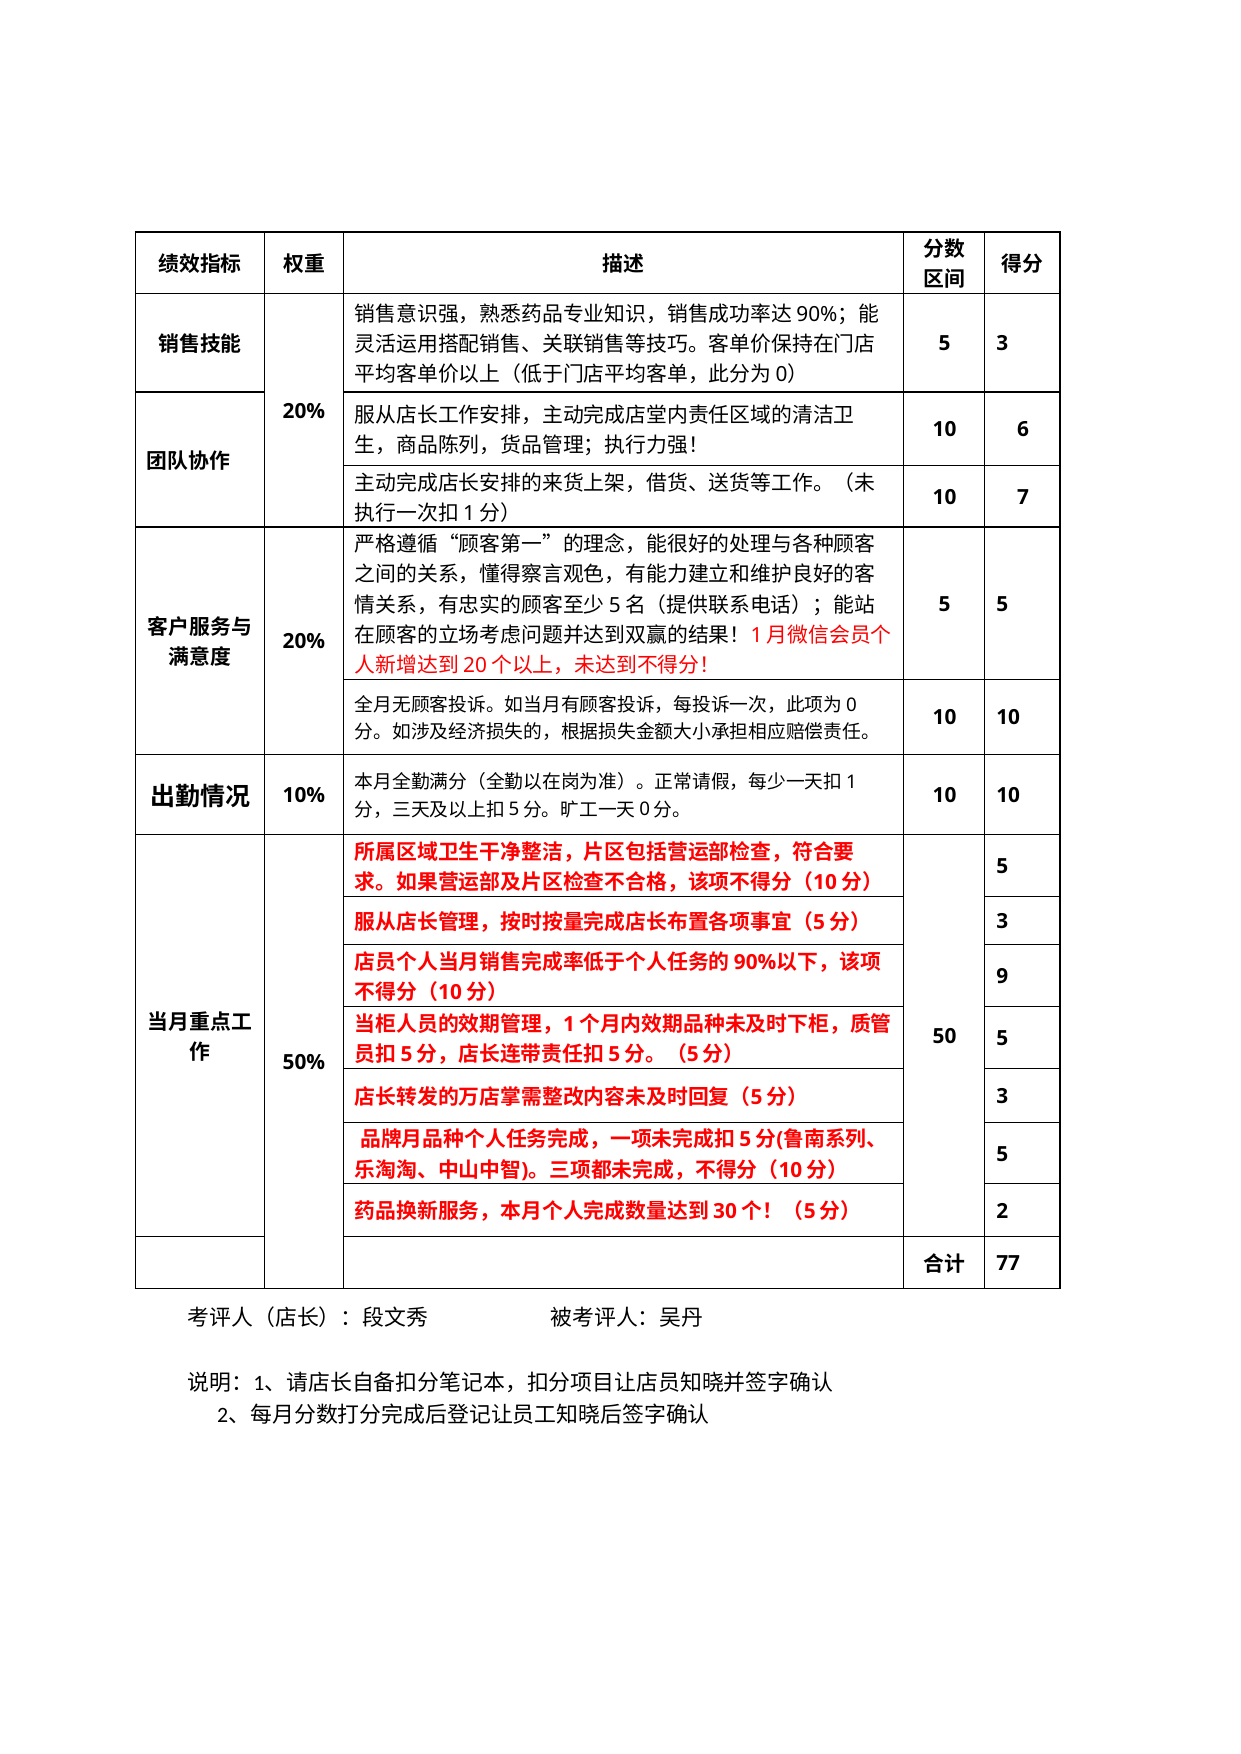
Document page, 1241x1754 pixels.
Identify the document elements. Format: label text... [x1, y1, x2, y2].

table_cell 所属区域卫生干净整洁，片区包括营运部检查，符合要求。如果营运部及片区检查不合格，该项不得分（10分） [344, 835, 903, 896]
table_cell 品牌月品种个人任务完成，一项未完成扣5分(鲁南系列、乐淘淘、中山中智)。三项都未完成，不得分（10分） [344, 1123, 903, 1183]
table_cell 3 [985, 1069, 1059, 1122]
table_cell 10 [904, 466, 984, 526]
table_cell 合计 [904, 1237, 984, 1288]
table_cell 店长转发的万店掌需整改内容未及时回复（5分） [344, 1069, 903, 1122]
table_cell 服从店长管理，按时按量完成店长布置各项事宜（5分） [344, 897, 903, 944]
table_header 得分 [985, 233, 1059, 293]
table_cell 20% [265, 528, 343, 754]
table_cell 10 [904, 393, 984, 465]
table_cell 销售技能 [136, 294, 264, 391]
table_cell 服从店长工作安排，主动完成店堂内责任区域的清洁卫生，商品陈列，货品管理；执行力强！ [344, 393, 903, 465]
table_cell 药品换新服务，本月个人完成数量达到30个！（5分） [344, 1184, 903, 1236]
table_cell 5 [904, 294, 984, 391]
table_cell 5 [985, 835, 1059, 896]
table_cell 3 [985, 294, 1059, 391]
table_header 描述 [344, 233, 903, 293]
table_cell 10 [985, 680, 1059, 754]
table_cell 5 [985, 1007, 1059, 1067]
table_cell 5 [904, 528, 984, 679]
table_header 绩效指标 [136, 233, 264, 293]
text 说明：1、请店长自备扣分笔记本，扣分项目让店员知晓并签字确认 [187, 1364, 1053, 1397]
table_cell 20% [265, 294, 343, 526]
table_header 分数 区间 [904, 233, 984, 293]
table_cell 销售意识强，熟悉药品专业知识，销售成功率达90%；能灵活运用搭配销售、关联销售等技巧。客单价保持在门店平均客单价以上（低于门店平均客单，此分为0） [344, 294, 903, 391]
table_cell 全月无顾客投诉。如当月有顾客投诉，每投诉一次，此项为0分。如涉及经济损失的，根据损失金额大小承担相应赔偿责任。 [344, 680, 903, 754]
table_cell 2 [985, 1184, 1059, 1236]
table_cell 本月全勤满分（全勤以在岗为准）。正常请假，每少一天扣1分，三天及以上扣5分。旷工一天0分。 [344, 755, 903, 834]
table_cell 团队协作 [136, 393, 264, 526]
table_cell 5 [985, 528, 1059, 679]
table_cell 50 [904, 835, 984, 1236]
text 考评人（店长）：段文秀 被考评人：吴丹 [187, 1289, 1053, 1332]
table_cell 严格遵循“顾客第一”的理念，能很好的处理与各种顾客之间的关系，懂得察言观色，有能力建立和维护良好的客情关系，有忠实的顾客至少5名（提供联系电话）；能站在顾客的立场考虑问题并达到双赢的结果！1月微信会员个人新增达到20个以上，未达到不得分！ [344, 528, 903, 679]
table_cell 主动完成店长安排的来货上架，借货、送货等工作。（未执行一次扣1分） [344, 466, 903, 526]
table_cell 50% [265, 835, 343, 1288]
table_cell 5 [985, 1123, 1059, 1183]
table_cell 77 [985, 1237, 1059, 1288]
table_cell 6 [985, 393, 1059, 465]
table_cell 9 [985, 945, 1059, 1006]
table_cell 客户服务与满意度 [136, 528, 264, 754]
table_header 权重 [265, 233, 343, 293]
text 2、每月分数打分完成后登记让员工知晓后签字确认 [187, 1397, 1053, 1429]
table_cell 10 [904, 755, 984, 834]
table_cell 3 [985, 897, 1059, 944]
table_cell 当月重点工作 [136, 835, 264, 1236]
table_cell 10 [985, 755, 1059, 834]
table_cell [136, 1237, 264, 1288]
table_cell 10 [904, 680, 984, 754]
table_cell [344, 1237, 903, 1288]
table_cell 7 [985, 466, 1059, 526]
table_cell 10% [265, 755, 343, 834]
table_cell 店员个人当月销售完成率低于个人任务的90%以下，该项不得分（10分） [344, 945, 903, 1006]
table_cell 当柜人员的效期管理，1个月内效期品种未及时下柜，质管员扣5分，店长连带责任扣5分。（5分） [344, 1007, 903, 1067]
table_cell 出勤情况 [136, 755, 264, 834]
